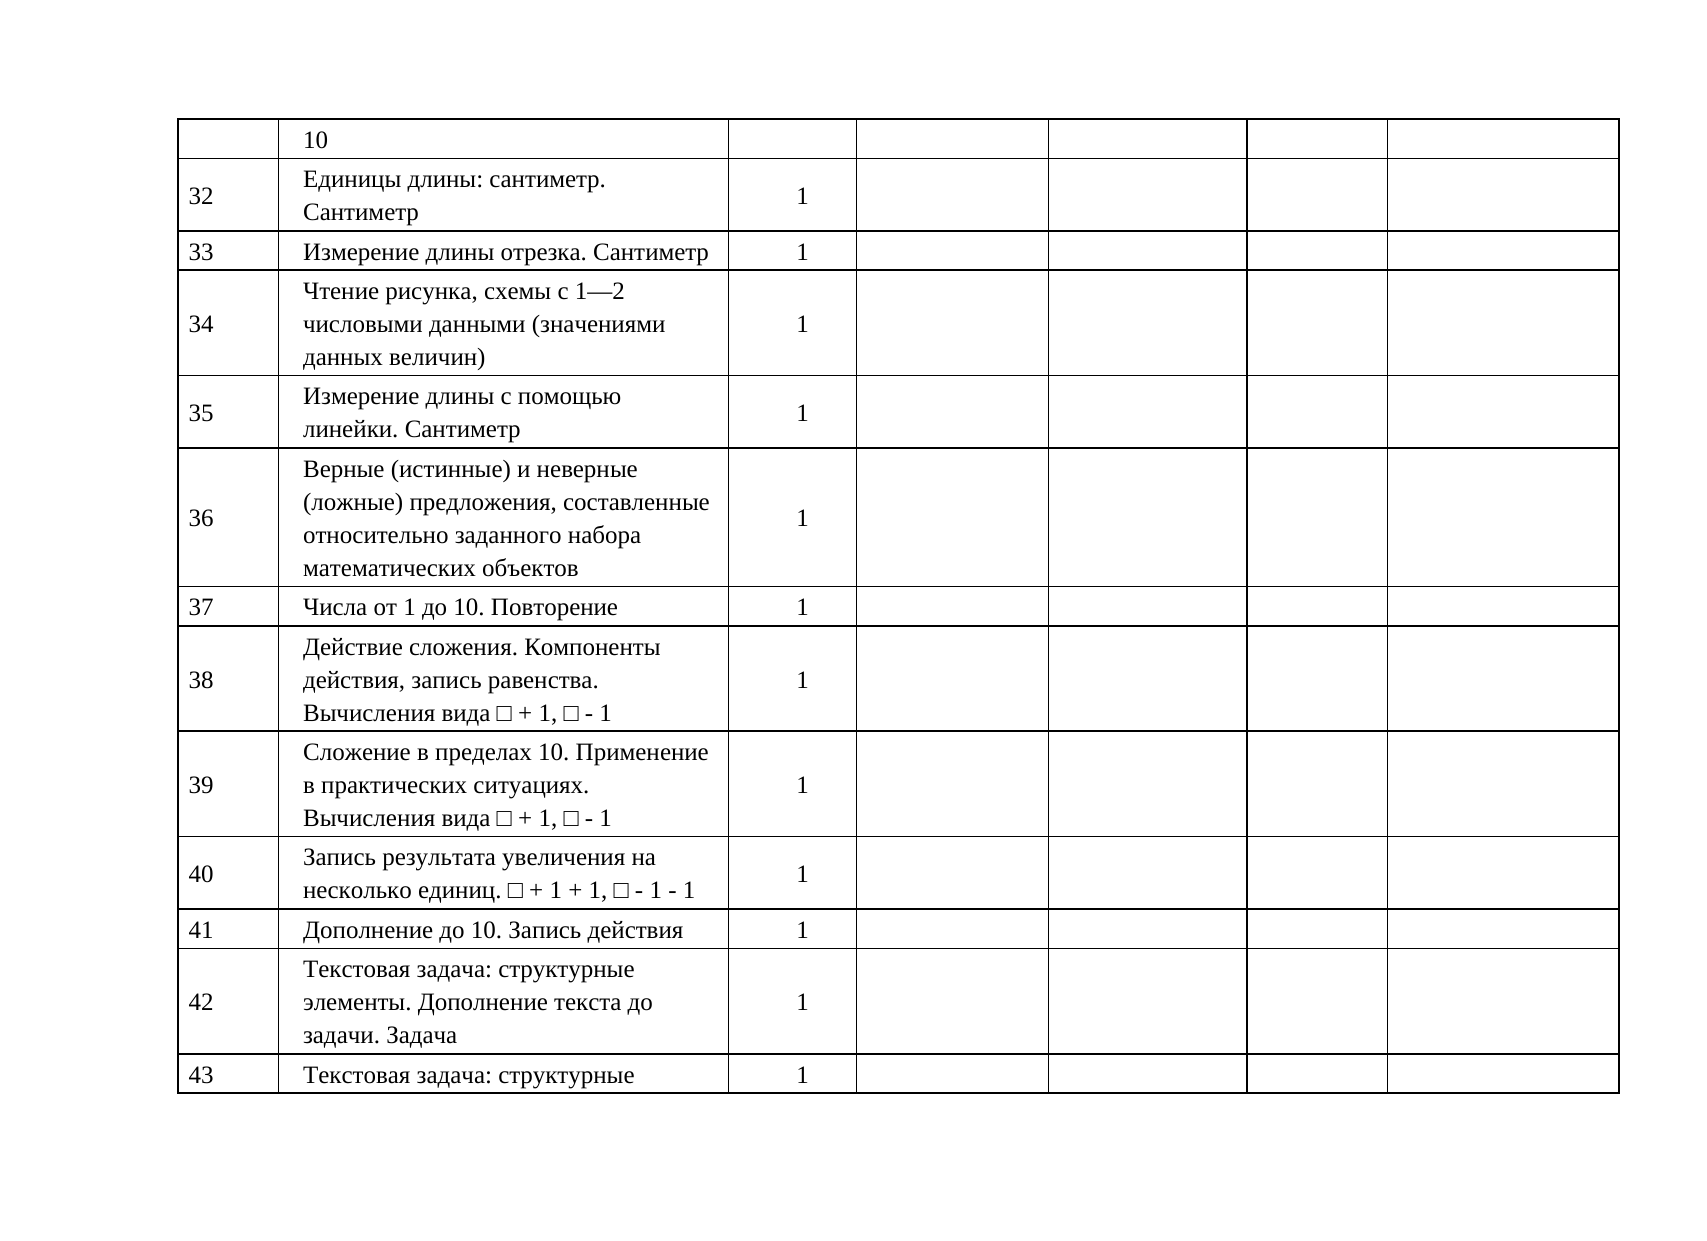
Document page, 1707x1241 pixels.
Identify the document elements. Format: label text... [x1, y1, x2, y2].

table_cell Текстовая задача: структурные элементы. Дополнение текста до задачи. Задача [279, 949, 728, 1053]
table_cell [1248, 232, 1387, 269]
table_cell Измерение длины отрезка. Сантиметр [279, 232, 728, 269]
table_cell [1049, 232, 1246, 269]
table_cell [857, 376, 1048, 447]
table_cell [1388, 271, 1618, 375]
table_cell [857, 159, 1048, 230]
table_cell [1049, 837, 1246, 908]
table_cell [857, 837, 1048, 908]
table_cell [1248, 627, 1387, 730]
table_cell [1388, 232, 1618, 269]
table_cell [1248, 376, 1387, 447]
table_cell [1388, 732, 1618, 836]
table_cell [1049, 120, 1246, 157]
table_cell [1049, 587, 1246, 625]
table_cell [1248, 587, 1387, 625]
table_cell [1049, 159, 1246, 230]
table_cell [1049, 1055, 1246, 1092]
table_cell 40 [179, 837, 278, 908]
table_cell 35 [179, 376, 278, 447]
table_cell 32 [179, 159, 278, 230]
table_cell 43 [179, 1055, 278, 1092]
table_cell [1049, 376, 1246, 447]
table_cell [857, 449, 1048, 586]
table_cell 1 [729, 271, 856, 375]
table_cell [857, 587, 1048, 625]
table_cell Запись результата увеличения на несколько единиц. □ + 1 + 1, □ - 1 - 1 [279, 837, 728, 908]
table_cell Чтение рисунка, схемы с 1—2 числовыми данными (значениями данных величин) [279, 271, 728, 375]
table_cell 39 [179, 732, 278, 836]
table_cell [1388, 587, 1618, 625]
table_cell 34 [179, 271, 278, 375]
table_cell [1388, 1055, 1618, 1092]
table_cell [857, 271, 1048, 375]
table_cell 1 [729, 910, 856, 947]
table_cell 36 [179, 449, 278, 586]
table_cell 1 [729, 159, 856, 230]
table_cell Верные (истинные) и неверные (ложные) предложения, составленные относительно заданного набора математических объектов [279, 449, 728, 586]
table_cell [1248, 949, 1387, 1053]
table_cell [279, 1055, 728, 1092]
table_cell [857, 1055, 1048, 1092]
table_cell Дополнение до 10. Запись действия [279, 910, 728, 947]
table_cell [1248, 837, 1387, 908]
table_cell 1 [729, 837, 856, 908]
table_cell [1388, 837, 1618, 908]
table_cell 1 [729, 587, 856, 625]
table_cell [857, 910, 1048, 947]
table_cell Числа от 1 до 10. Повторение [279, 587, 728, 625]
table_cell [857, 949, 1048, 1053]
table_cell [857, 232, 1048, 269]
table_cell [1049, 949, 1246, 1053]
table_cell [1248, 120, 1387, 157]
table_cell [1248, 449, 1387, 586]
table_cell Действие сложения. Компоненты действия, запись равенства. Вычисления вида □ + 1, □ - 1 [279, 627, 728, 730]
table_cell 33 [179, 232, 278, 269]
table_cell 38 [179, 627, 278, 730]
table_cell [1248, 910, 1387, 947]
table_cell 1 [729, 449, 856, 586]
table_cell [1248, 1055, 1387, 1092]
table_cell 1 [729, 232, 856, 269]
table_cell 41 [179, 910, 278, 947]
table_cell [1388, 120, 1618, 157]
table_cell 1 [729, 732, 856, 836]
table_cell Сложение в пределах 10. Применение в практических ситуациях. Вычисления вида □ + 1, □ - 1 [279, 732, 728, 836]
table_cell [279, 120, 728, 157]
table_cell [857, 120, 1048, 157]
table_cell [1049, 449, 1246, 586]
table_cell 1 [729, 1055, 856, 1092]
table_cell [1388, 627, 1618, 730]
table_cell [1049, 732, 1246, 836]
table_cell [1388, 910, 1618, 947]
table_cell 1 [729, 120, 856, 157]
table_cell 42 [179, 949, 278, 1053]
table_cell [1248, 159, 1387, 230]
table_cell [1388, 949, 1618, 1053]
table_cell 37 [179, 587, 278, 625]
table_cell [1248, 732, 1387, 836]
table_cell 1 [729, 627, 856, 730]
table_cell Измерение длины с помощью линейки. Сантиметр [279, 376, 728, 447]
table_cell [1049, 627, 1246, 730]
table_cell [1049, 910, 1246, 947]
table_cell 31 [179, 120, 278, 157]
table_cell [1049, 271, 1246, 375]
table_cell 1 [729, 376, 856, 447]
table_cell [857, 732, 1048, 836]
table_cell Единицы длины: сантиметр. Сантиметр [279, 159, 728, 230]
table_cell [857, 627, 1048, 730]
table_cell [1388, 159, 1618, 230]
table_cell 1 [729, 949, 856, 1053]
table_cell [1388, 449, 1618, 586]
table_cell [1248, 271, 1387, 375]
table_cell [1388, 376, 1618, 447]
